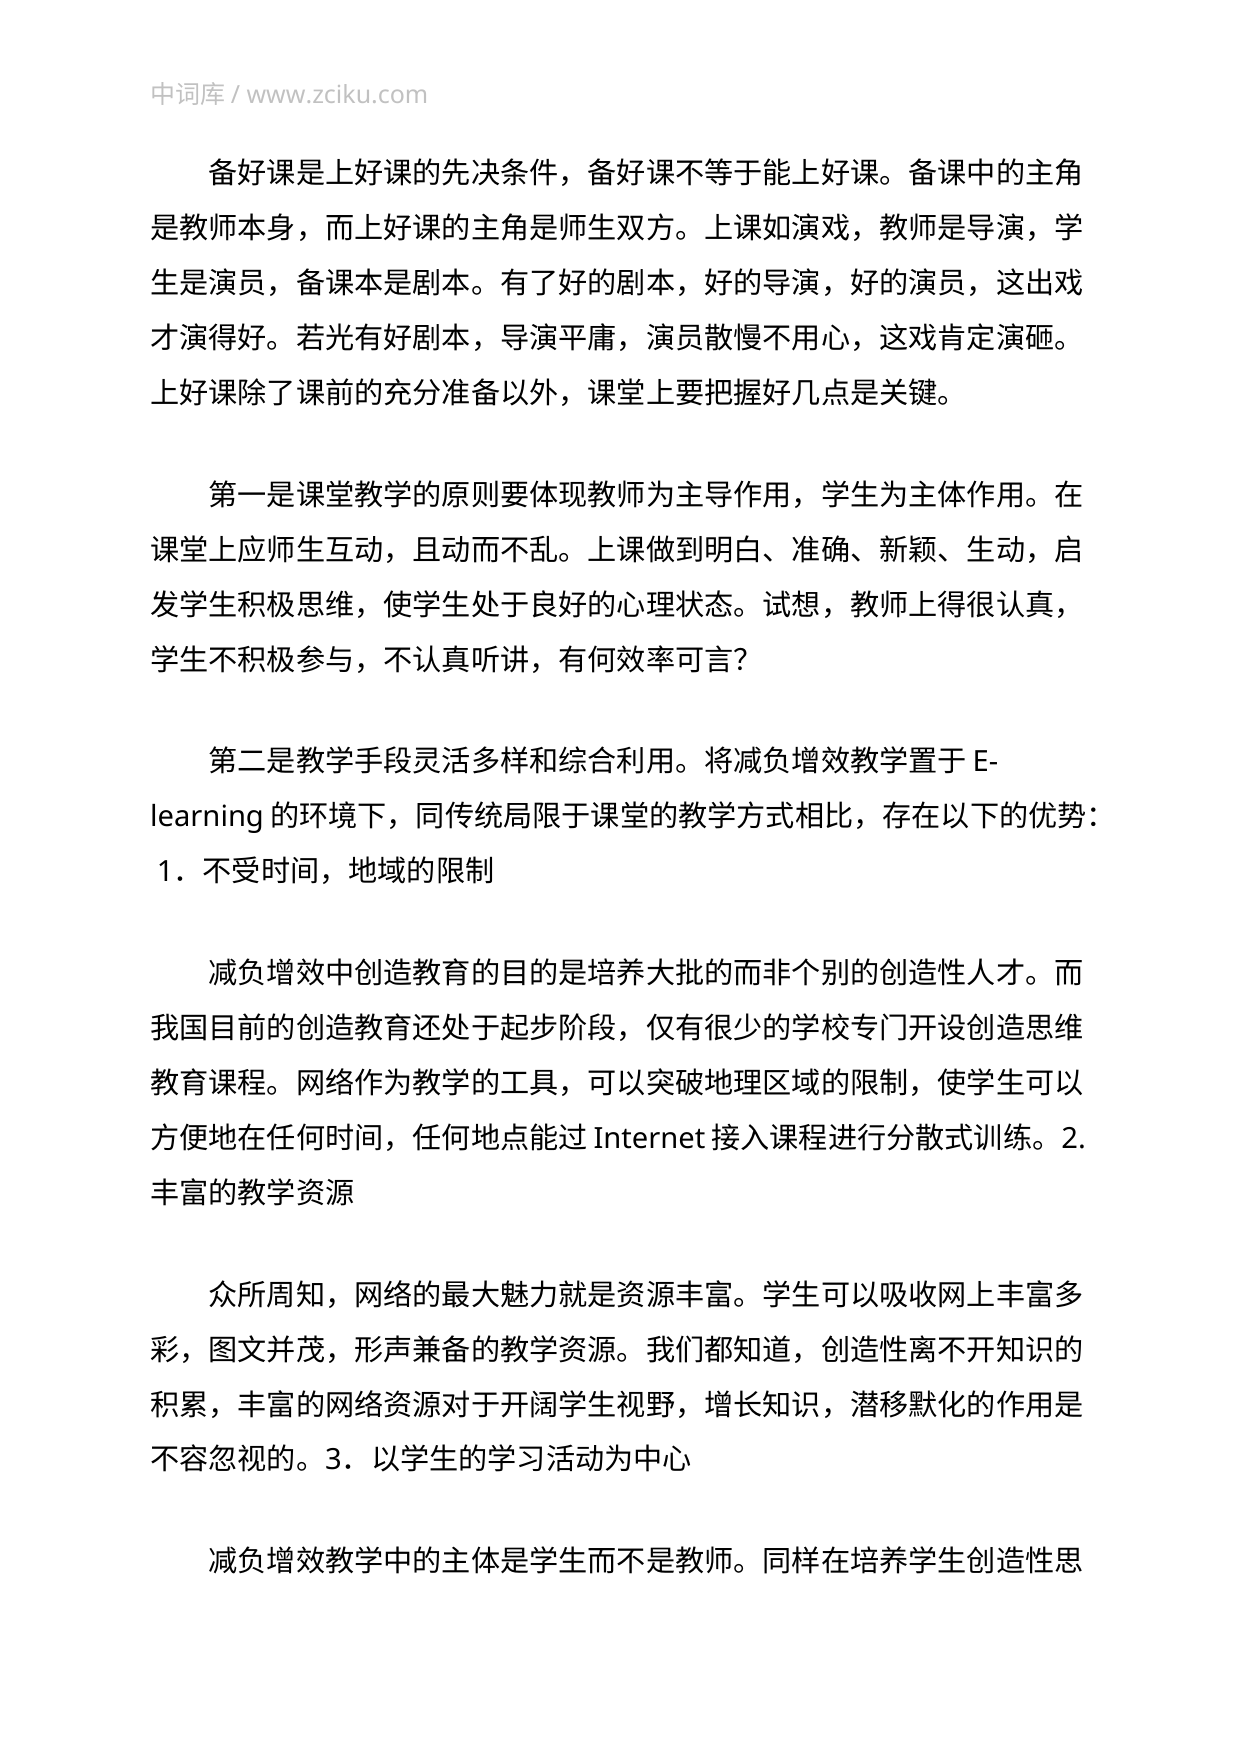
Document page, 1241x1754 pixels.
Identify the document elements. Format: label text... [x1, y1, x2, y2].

text 众所周知，网络的最大魅力就是资源丰富。学生可以吸收网上丰富多彩，图文并茂，形声兼备的教学资源。我们都知道，创造性离不开知识的积累，丰富的网络资源对于开阔学生视野，增长知识，潜移默化的作用是不容忽视的。3．以学生的学习活动为中心 [150, 1271, 1090, 1478]
text 第二是教学手段灵活多样和综合利用。将减负增效教学置于E-learning的环境下，同传统局限于课堂的教学方式相比，存在以下的优势： 1．不受时间，地域的限制 [150, 738, 1090, 890]
text 备好课是上好课的先决条件，备好课不等于能上好课。备课中的主角是教师本身，而上好课的主角是师生双方。上课如演戏，教师是导演，学生是演员，备课本是剧本。有了好的剧本，好的导演，好的演员，这出戏才演得好。若光有好剧本，导演平庸，演员散慢不用心，这戏肯定演砸。上好课除了课前的充分准备以外，课堂上要把握好几点是关键。 [150, 150, 1090, 412]
text 减负增效中创造教育的目的是培养大批的而非个别的创造性人才。而我国目前的创造教育还处于起步阶段，仅有很少的学校专门开设创造思维教育课程。网络作为教学的工具，可以突破地理区域的限制，使学生可以方便地在任何时间，任何地点能过Internet接入课程进行分散式训练。2.丰富的教学资源 [150, 950, 1090, 1212]
text 第一是课堂教学的原则要体现教师为主导作用，学生为主体作用。在课堂上应师生互动，且动而不乱。上课做到明白、准确、新颖、生动，启发学生积极思维，使学生处于良好的心理状态。试想，教师上得很认真，学生不积极参与，不认真听讲，有何效率可言？ [150, 471, 1090, 678]
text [150, 1538, 1090, 1580]
